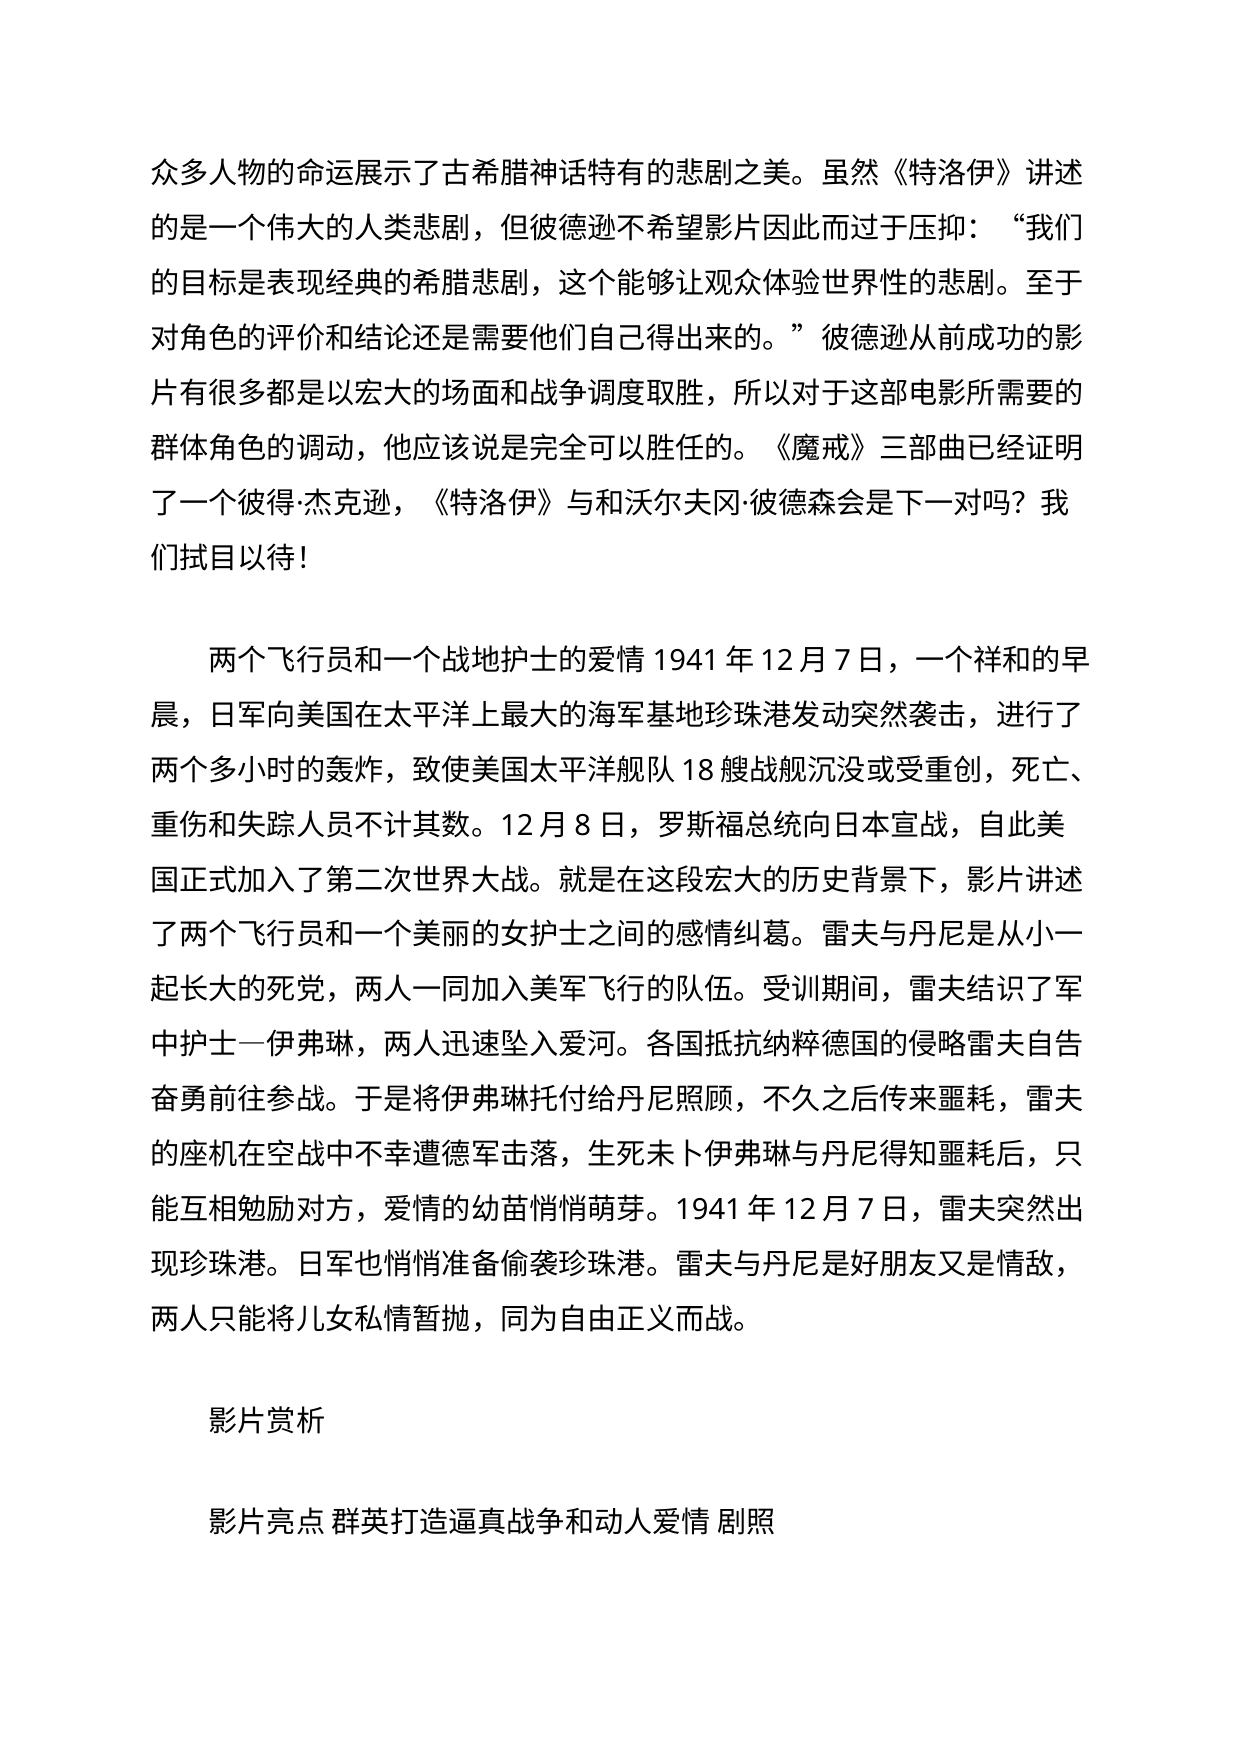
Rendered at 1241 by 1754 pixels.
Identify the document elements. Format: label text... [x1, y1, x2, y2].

text 影片赏析 [150, 1397, 1090, 1439]
text 影片亮点 群英打造逼真战争和动人爱情 剧照 [150, 1499, 1090, 1541]
text 两个飞行员和一个战地护士的爱情 1941年12月7日，一个祥和的早晨，日军向美国在太平洋上最大的海军基地珍珠港发动突然袭击，进行了两个多小时的轰炸，致使美国太平洋舰队18艘战舰沉没或受重创，死亡、重伤和失踪人员不计其数。12月8 日，罗斯福总统向日本宣战，自此美国正式加入了第二次世界大战。就是在这段宏大的历史背景下，影片讲述了两个飞行员和一个美丽的女护士之间的感情纠葛。雷夫与丹尼是从小一起长大的死党，两人一同加入美军飞行的队伍。受训期间，雷夫结识了军中护士—伊弗琳，两人迅速坠入爱河。各国抵抗纳粹德国的侵略雷夫自告奋勇前往参战。于是将伊弗琳托付给丹尼照顾，不久之后传来噩耗，雷夫的座机在空战中不幸遭德军击落，生死未卜伊弗琳与丹尼得知噩耗后，只能互相勉励对方，爱情的幼苗悄悄萌芽。1941年12月 7日，雷夫突然出现珍珠港。日军也悄悄准备偷袭珍珠港。雷夫与丹尼是好朋友又是情敌，两人只能将儿女私情暂抛，同为自由正义而战。 [150, 636, 1090, 1338]
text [150, 150, 1090, 577]
